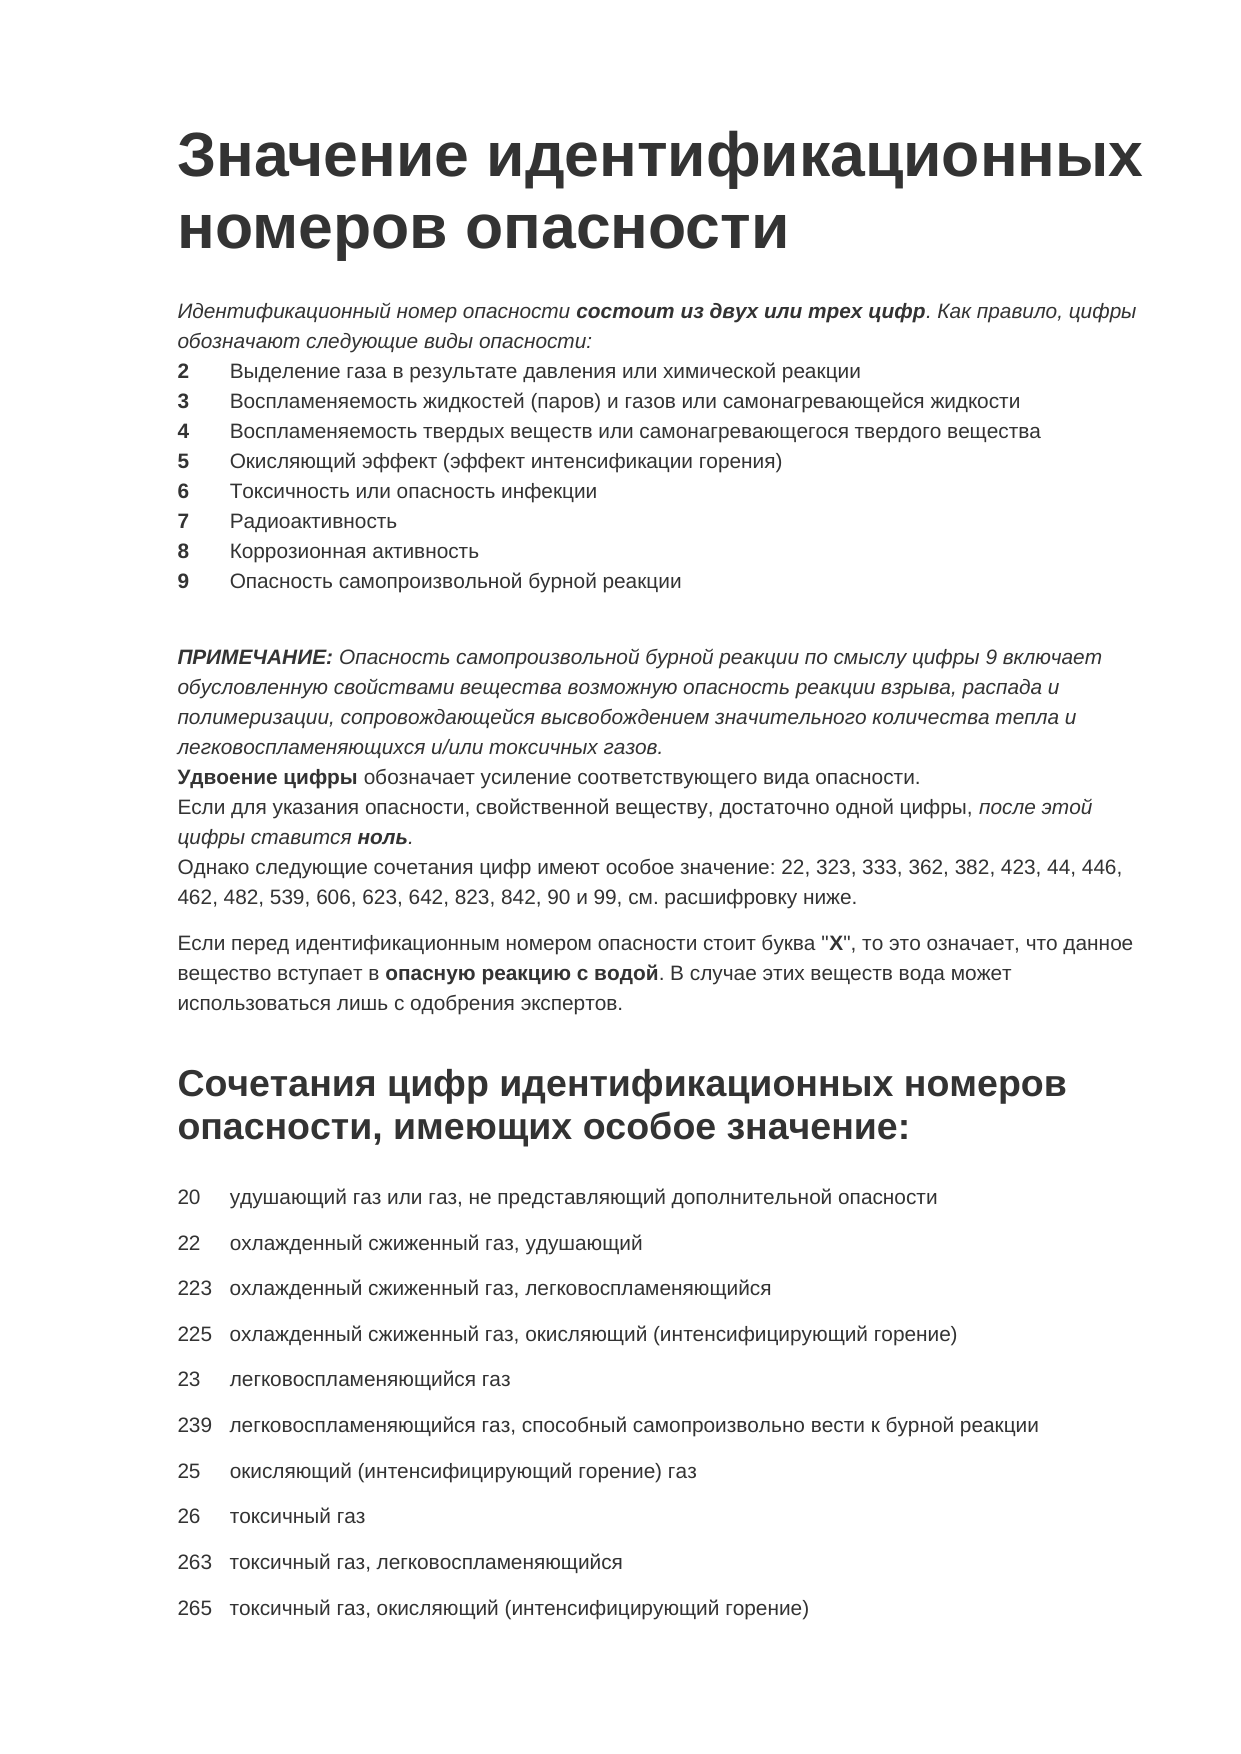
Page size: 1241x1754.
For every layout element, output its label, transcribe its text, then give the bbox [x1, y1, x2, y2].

text Сочетания цифр идентификационных номеров опасности, имеющих особое значение: [177, 1061, 1152, 1147]
text 4 Воспламеняемость твердых веществ или самонагревающегося твердого вещества [177, 413, 1152, 443]
text 2 Выделение газа в результате давления или химической реакции [177, 353, 1152, 383]
text 9 Опасность самопроизвольной бурной реакции [177, 563, 1152, 593]
text Если перед идентификационным номером опасности стоит буква "Х", то это означает, что данное вещество вступает в опасную реакцию с водой. В случае этих веществ вода может использоваться лишь с одобрения экспертов. [177, 924, 1152, 1014]
text 263 токсичный газ, легковоспламеняющийся [177, 1544, 1152, 1574]
text 26 токсичный газ [177, 1498, 1152, 1528]
text 25 окисляющий (интенсифицирующий горение) газ [177, 1452, 1152, 1482]
text Однако следующие сочетания цифр имеют особое значение: 22, 323, 333, 362, 382, 423, 44, 446, 462, 482, 539, 606, 623, 642, 823, 842, 90 и 99, см. расшифровку ниже. [177, 849, 1152, 909]
text Значение идентификационных номеров опасности [177, 118, 1152, 262]
text 5 Окисляющий эффект (эффект интенсификации горения) [177, 443, 1152, 473]
text 20 удушающий газ или газ, не представляющий дополнительной опасности [177, 1179, 1152, 1209]
text 23 легковоспламеняющийся газ [177, 1361, 1152, 1391]
text Удвоение цифры обозначает усиление соответствующего вида опасности. [177, 759, 1152, 789]
text 223 охлажденный сжиженный газ, легковоспламеняющийся [177, 1270, 1152, 1300]
text 6 Токсичность или опасность инфекции [177, 473, 1152, 503]
text 22 охлажденный сжиженный газ, удушающий [177, 1224, 1152, 1254]
text 265 токсичный газ, окисляющий (интенсифицирующий горение) [177, 1589, 1152, 1619]
text Идентификационный номер опасности состоит из двух или трех цифр. Как правило, цифры обозначают следующие виды опасности: [177, 293, 1152, 353]
text 225 охлажденный сжиженный газ, окисляющий (интенсифицирующий горение) [177, 1316, 1152, 1346]
text 8 Коррозионная активность [177, 533, 1152, 563]
text 3 Воспламеняемость жидкостей (паров) и газов или самонагревающейся жидкости [177, 383, 1152, 413]
text Если для указания опасности, свойственной веществу, достаточно одной цифры, после этой цифры ставится ноль. [177, 789, 1152, 849]
text ПРИМЕЧАНИЕ: Опасность самопроизвольной бурной реакции по смыслу цифры 9 включает обусловленную свойствами вещества возможную опасность реакции взрыва, распада и полимеризации, сопровождающейся высвобождением значительного количества тепла и легковоспламеняющихся и/или токсичных газов. [177, 639, 1152, 759]
text 239 легковоспламеняющийся газ, способный самопроизвольно вести к бурной реакции [177, 1407, 1152, 1437]
text 7 Радиоактивность [177, 503, 1152, 533]
